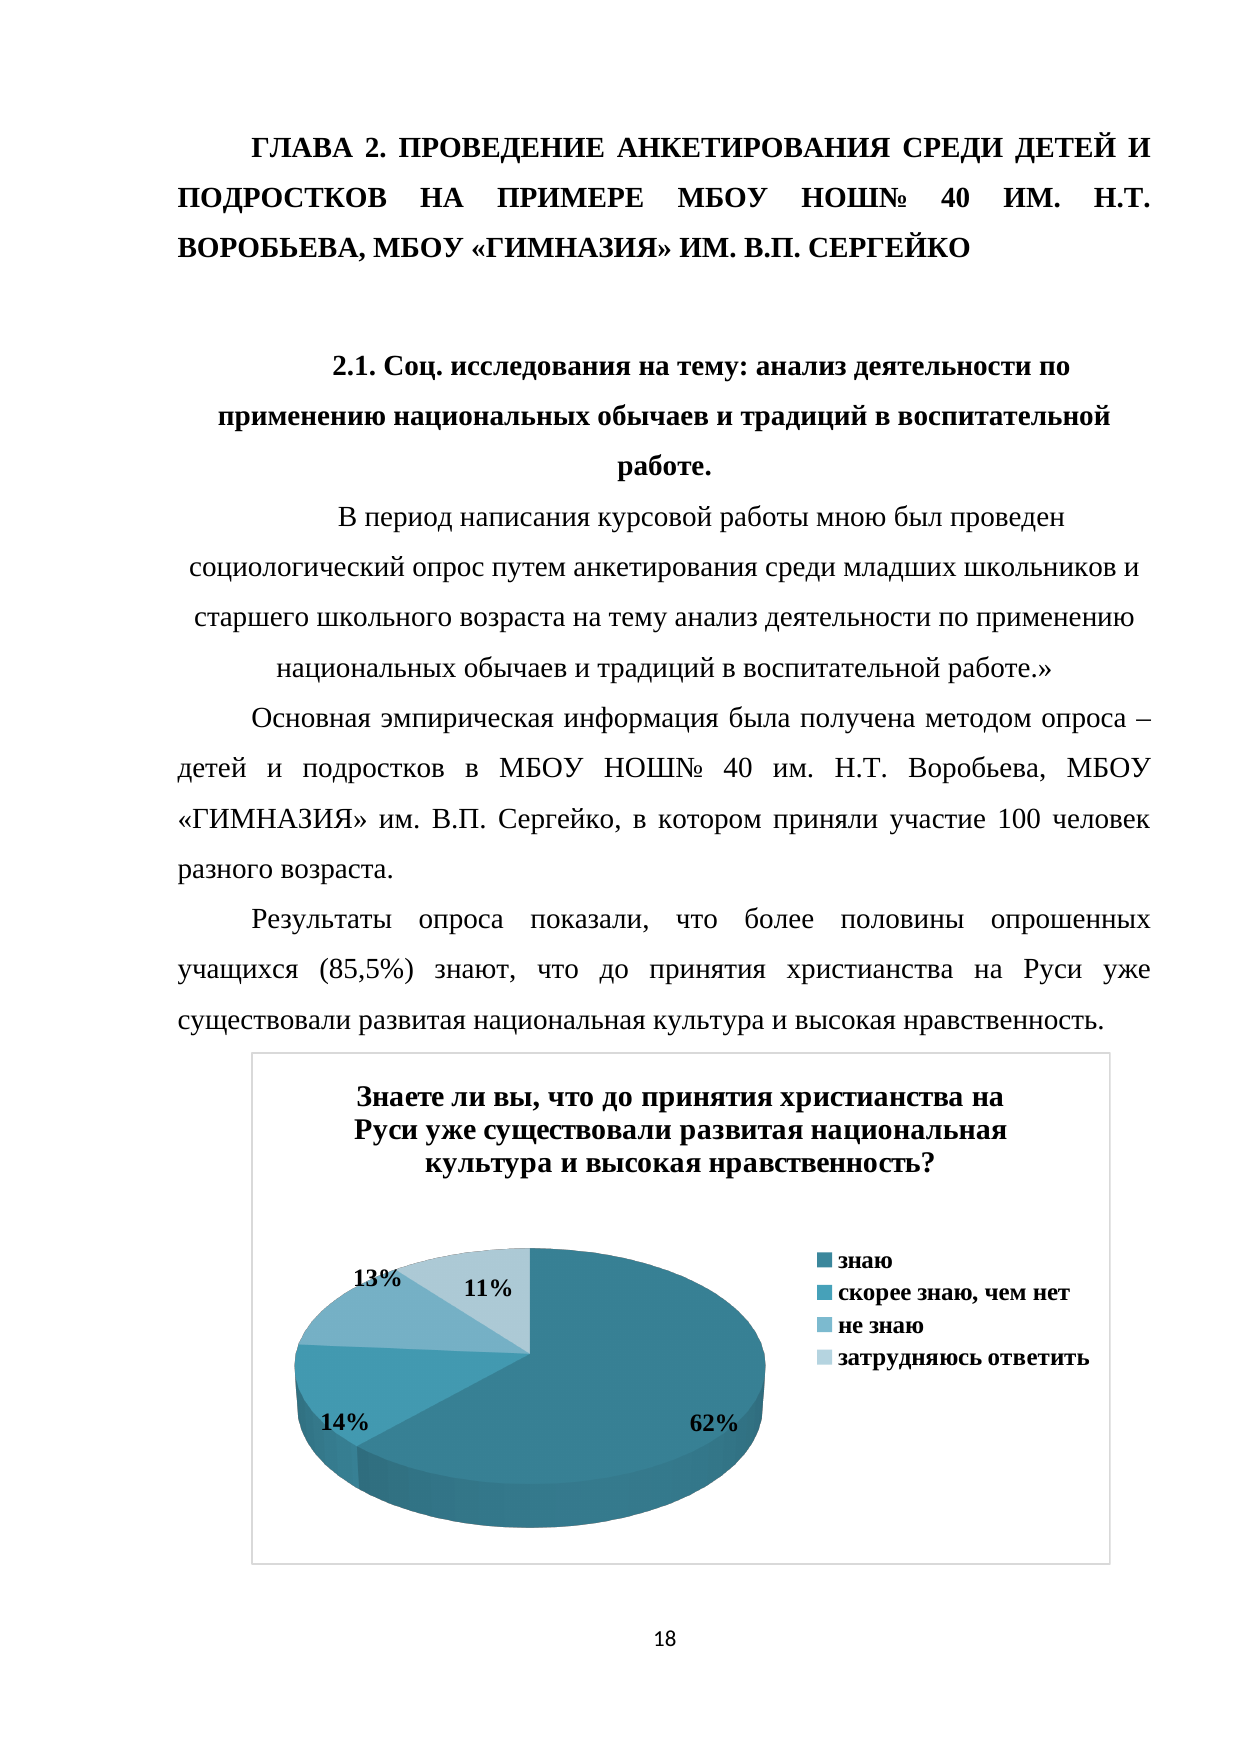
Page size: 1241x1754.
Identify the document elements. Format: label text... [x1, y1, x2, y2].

text Результаты опроса показали, что более половины опрошенных учащихся (85,5%) знают, что до принятия христианства на Руси уже существовали развитая национальная культура и высокая нравственность. [177, 901, 1152, 1036]
text 2.1. Соц. исследования на тему: анализ деятельности по применению национальных обычаев и традиций в воспитательной работе. [177, 348, 1152, 482]
text В период написания курсовой работы мною был проведен социологический опрос путем анкетирования среди младших школьников и старшего школьного возраста на тему анализ деятельности по применению национальных обычаев и традиций в воспитательной работе.» [177, 499, 1152, 683]
text ГЛАВА 2. ПРОВЕДЕНИЕ АНКЕТИРОВАНИЯ СРЕДИ ДЕТЕЙ И ПОДРОСТКОВ НА ПРИМЕРЕ МБОУ НОШ№ 40 ИМ. Н.Т. ВОРОБЬЕВА, МБОУ «ГИМНАЗИЯ» ИМ. В.П. СЕРГЕЙКО [177, 130, 1152, 264]
text Основная эмпирическая информация была получена методом опроса – детей и подростков в МБОУ НОШ№ 40 им. Н.Т. Воробьева, МБОУ «ГИМНАЗИЯ» им. В.П. Сергейко, в котором приняли участие 100 человек разного возраста. [177, 700, 1152, 884]
